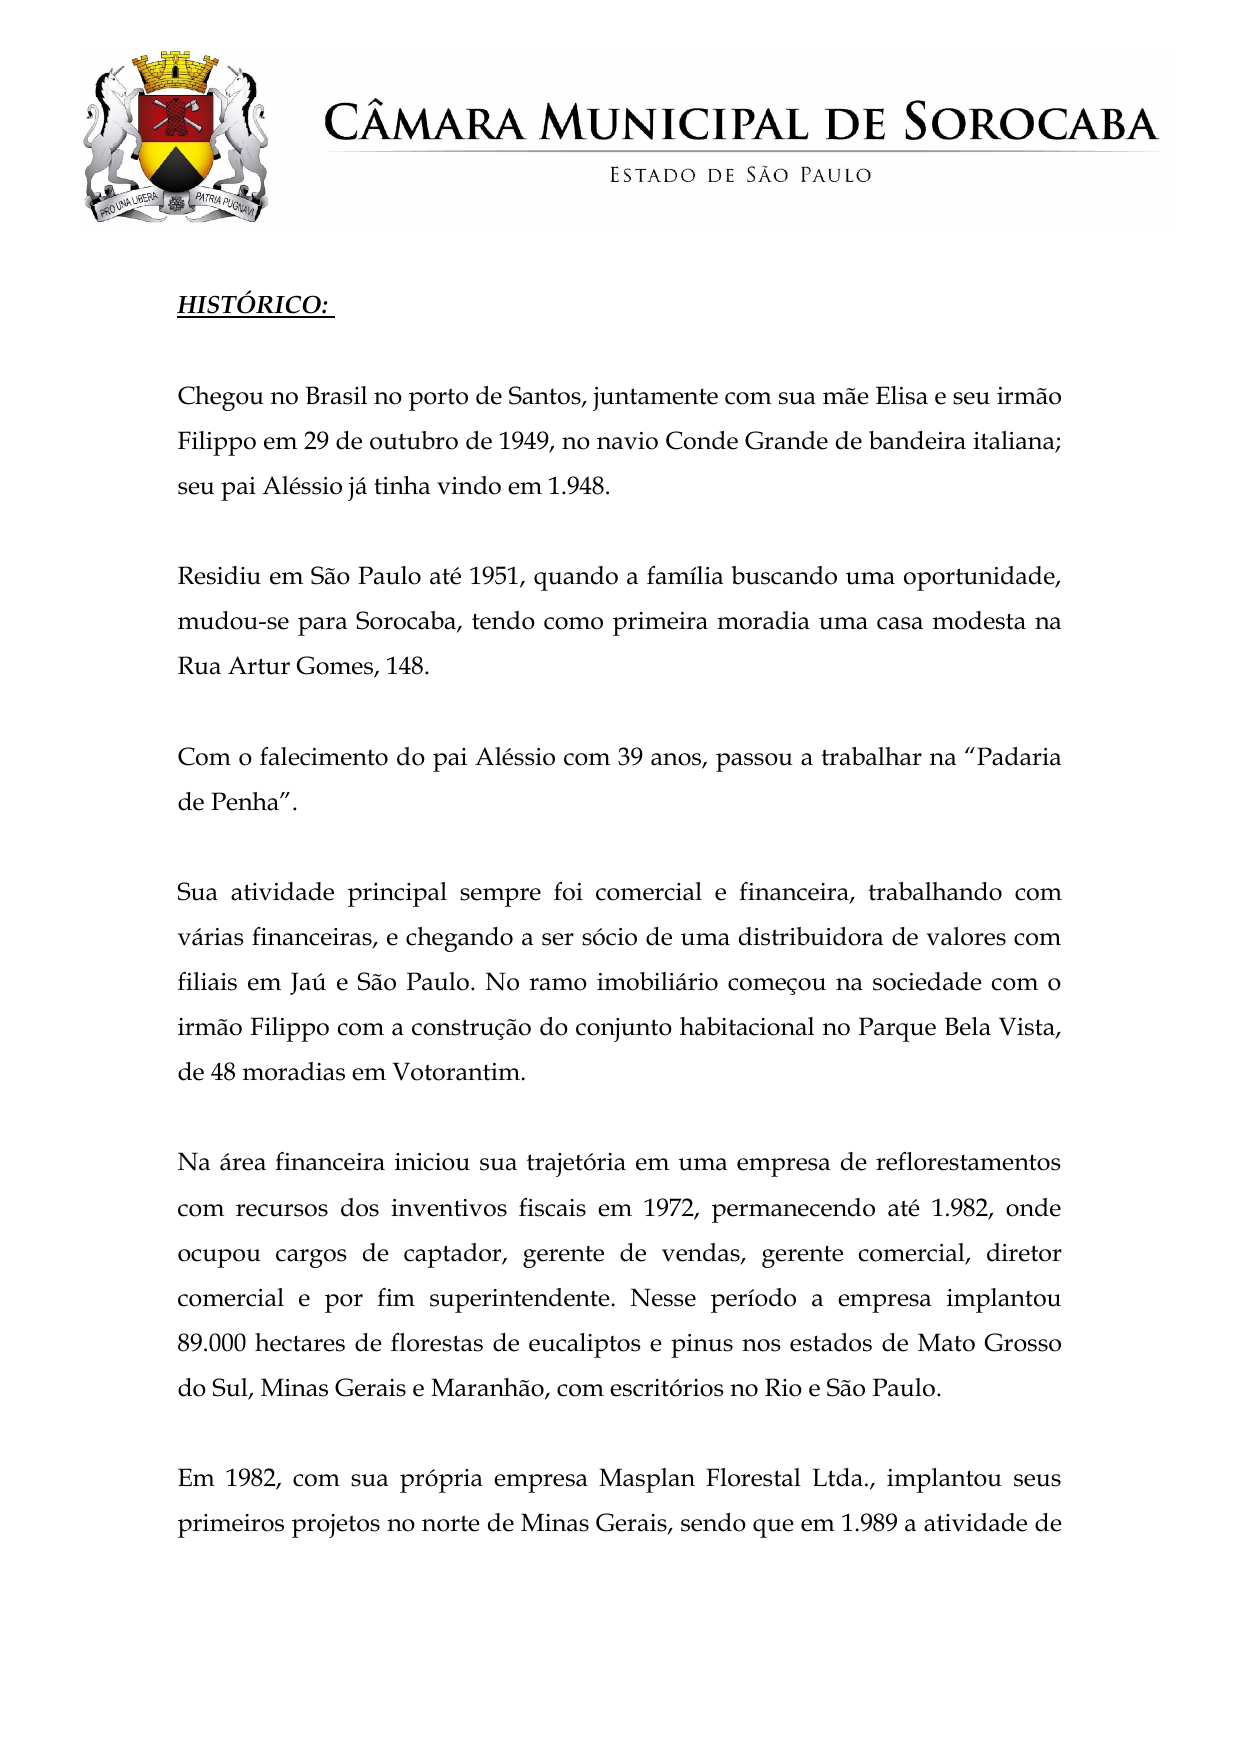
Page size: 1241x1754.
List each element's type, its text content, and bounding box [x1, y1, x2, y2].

text HISTÓRICO: [177, 291, 1063, 321]
text Sua atividade principal sempre foi comercial e financeira, trabalhando com várias financeiras, e chegando a ser sócio de uma distribuidora de valores com filiais em Jaú e São Paulo. No ramo imobiliário começou na sociedade com o irmão Filippo com a construção do conjunto habitacional no Parque Bela Vista, de 48 moradias em Votorantim. [177, 877, 1063, 1088]
text Chegou no Brasil no porto de Santos, juntamente com sua mãe Elisa e seu irmão Filippo em 29 de outubro de 1949, no navio Conde Grande de bandeira italiana; seu pai Aléssio já tinha vindo em 1.948. [177, 381, 1063, 501]
text Com o falecimento do pai Aléssio com 39 anos, passou a trabalhar na “Padaria de Penha”. [177, 742, 1063, 817]
text Residiu em São Paulo até 1951, quando a família buscando uma oportunidade, mudou-se para Sorocaba, tendo como primeira moradia uma casa modesta na Rua Artur Gomes, 148. [177, 561, 1063, 682]
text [177, 1463, 1063, 1539]
picture [76, 44, 1174, 231]
text Na área financeira iniciou sua trajetória em uma empresa de reflorestamentos com recursos dos inventivos fiscais em 1972, permanecendo até 1.982, onde ocupou cargos de captador, gerente de vendas, gerente comercial, diretor comercial e por fim superintendente. Nesse período a empresa implantou 89.000 hectares de florestas de eucaliptos e pinus nos estados de Mato Grosso do Sul, Minas Gerais e Maranhão, com escritórios no Rio e São Paulo. [177, 1148, 1063, 1403]
